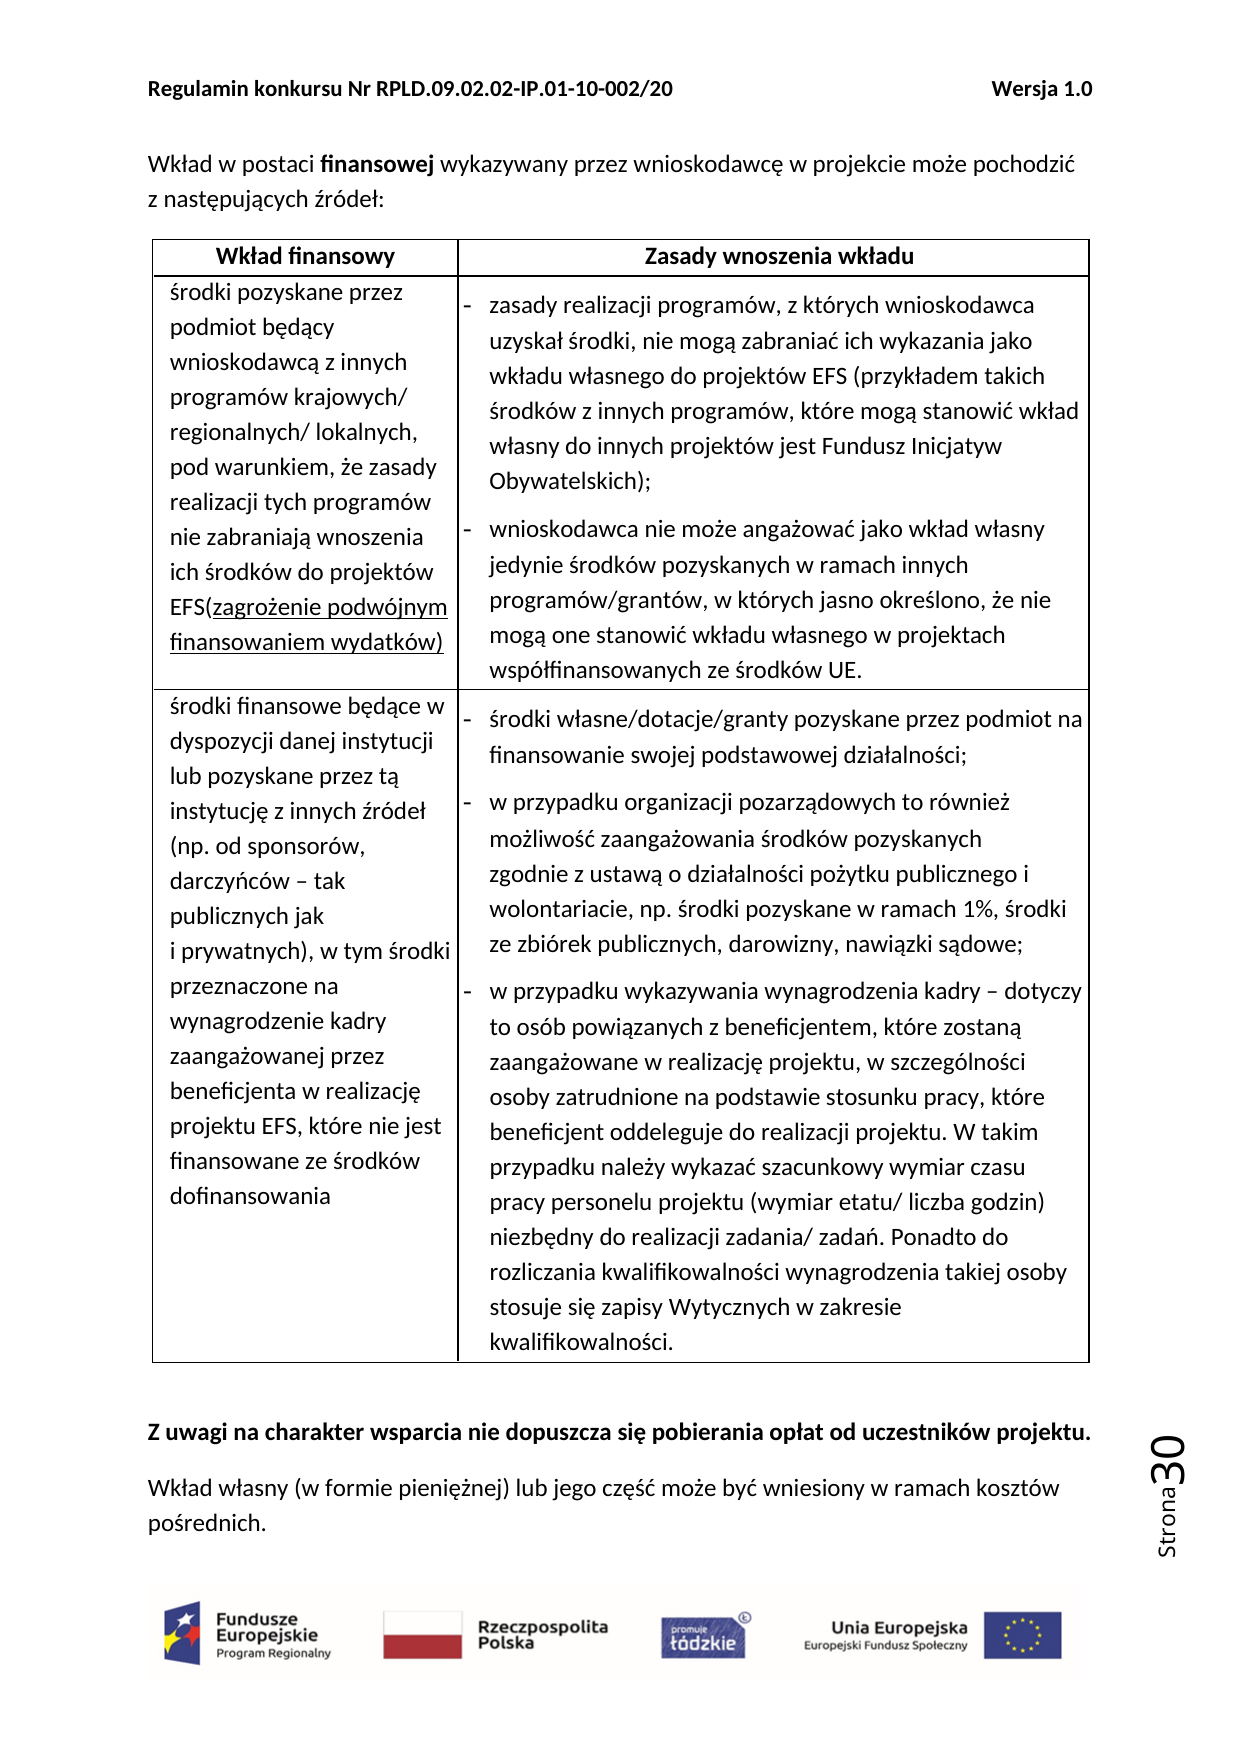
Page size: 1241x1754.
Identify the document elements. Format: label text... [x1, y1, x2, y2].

text Wkład własny (w formie pieniężnej) lub jego część może być wniesiony w ramach kosztów pośrednich. [148, 1472, 1092, 1537]
table_cell zasady realizacji programów, z których wnioskodawca uzyskał środki, nie mogą zabraniać ich wykazania jako wkładu własnego do projektów EFS (przykładem takich środków z innych programów, które mogą stanowić wkład własny do innych projektów jest Fundusz Inicjatyw Obywatelskich); wnioskodawca nie może angażować jako wkład własny jedynie środków pozyskanych w ramach innych programów/grantów, w których jasno określono, że nie mogą one stanowić wkładu własnego w projektach współfinansowanych ze środków UE. [459, 277, 1088, 689]
table_header Zasady wnoszenia wkładu [459, 240, 1088, 275]
picture [147, 1585, 1079, 1681]
text Z uwagi na charakter wsparcia nie dopuszcza się pobierania opłat od uczestników projektu. [148, 1416, 1092, 1446]
text Wkład w postaci finansowej wykazywany przez wnioskodawcę w projekcie może pochodzić z następujących źródeł: [148, 148, 1092, 213]
table_cell środki własne/dotacje/granty pozyskane przez podmiot na finansowanie swojej podstawowej działalności; w przypadku organizacji pozarządowych to również możliwość zaangażowania środków pozyskanych zgodnie z ustawą o działalności pożytku publicznego i wolontariacie, np. środki pozyskane w ramach 1%, środki ze zbiórek publicznych, darowizny, nawiązki sądowe; w przypadku wykazywania wynagrodzenia kadry – dotyczy to osób powiązanych z beneficjentem, które zostaną zaangażowane w realizację projektu, w szczególności osoby zatrudnione na podstawie stosunku pracy, które beneficjent oddeleguje do realizacji projektu. W takim przypadku należy wykazać szacunkowy wymiar czasu pracy personelu projektu (wymiar etatu/ liczba godzin) niezbędny do realizacji zadania/ zadań. Ponadto do rozliczania kwalifikowalności wynagrodzenia takiej osoby stosuje się zapisy Wytycznych w zakresie kwalifikowalności. [459, 690, 1088, 1361]
table_cell środki finansowe będące w dyspozycji danej instytucji lub pozyskane przez tą instytucję z innych źródeł (np. od sponsorów, darczyńców – tak publicznych jak i prywatnych), w tym środki przeznaczone na wynagrodzenie kadry zaangażowanej przez beneficjenta w realizację projektu EFS, które nie jest finansowane ze środków dofinansowania [153, 690, 457, 1361]
table_cell środki pozyskane przez podmiot będący wnioskodawcą z innych programów krajowych/ regionalnych/ lokalnych, pod warunkiem, że zasady realizacji tych programów nie zabraniają wnoszenia ich środków do projektów EFS(zagrożenie podwójnym finansowaniem wydatków) [153, 276, 457, 689]
table_header Wkład finansowy [153, 240, 457, 275]
